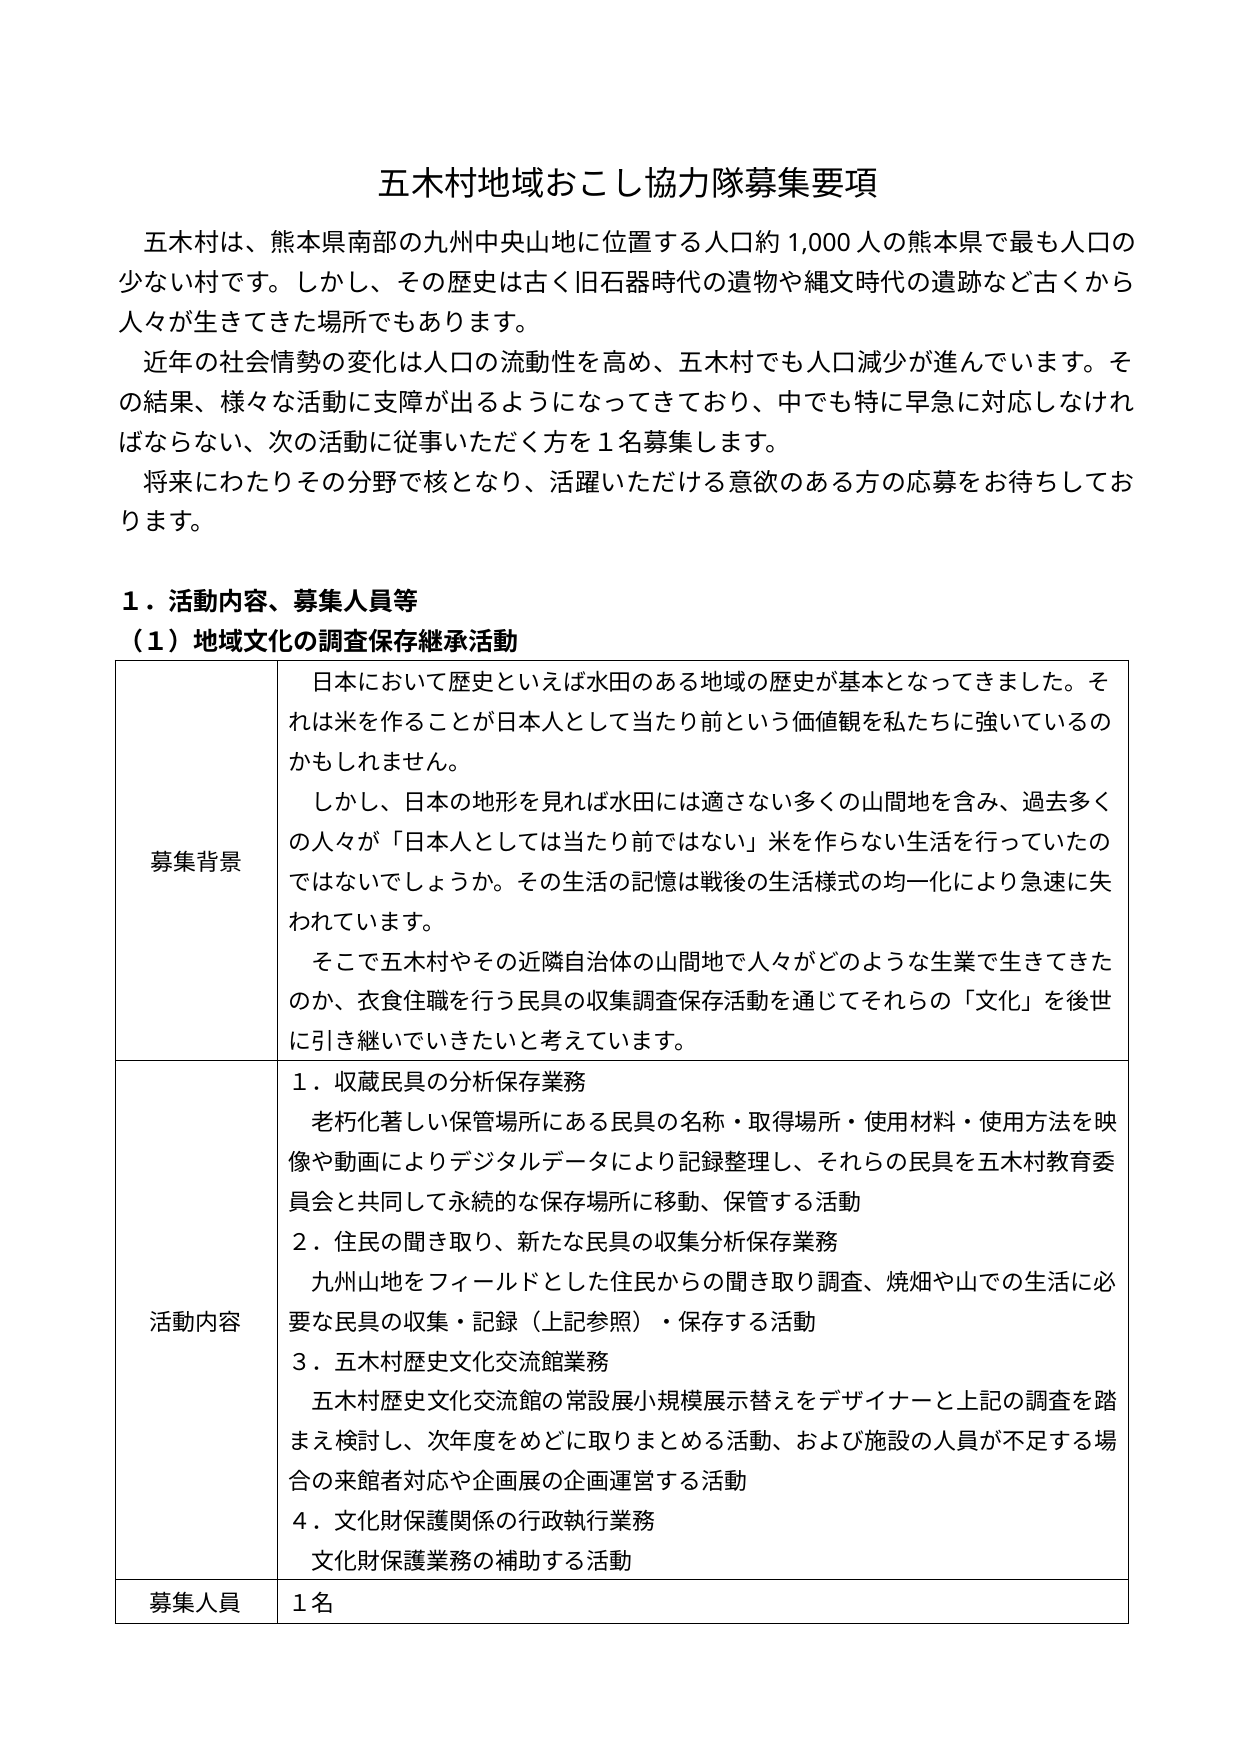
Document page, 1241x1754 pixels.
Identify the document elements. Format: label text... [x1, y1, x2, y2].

text 近年の社会情勢の変化は人口の流動性を高め、五木村でも人口減少が進んでいます。その結果、様々な活動に支障が出るようになってきており、中でも特に早急に対応しなければならない、次の活動に従事いただく方を１名募集します。 [118, 341, 1137, 460]
table_cell 活動内容 [116, 1061, 277, 1579]
table_cell 募集人員 [116, 1580, 277, 1623]
text 将来にわたりその分野で核となり、活躍いただける意欲のある方の応募をお待ちしております。 [118, 460, 1137, 540]
table_header 募集背景 [116, 661, 277, 1060]
table_cell １．収蔵民具の分析保存業務 老朽化著しい保管場所にある民具の名称・取得場所・使用材料・使用方法を映像や動画によりデジタルデータにより記録整理し、それらの民具を五木村教育委員会と共同して永続的な保存場所に移動、保管する活動 ２．住民の聞き取り、新たな民具の収集分析保存業務 九州山地をフィールドとした住民からの聞き取り調査、焼畑や山での生活に必要な民具の収集・記録（上記参照）・保存する活動 ３．五木村歴史文化交流館業務 五木村歴史文化交流館の常設展小規模展示替えをデザイナーと上記の調査を踏まえ検討し、次年度をめどに取りまとめる活動、および施設の人員が不足する場合の来館者対応や企画展の企画運営する活動 ４．文化財保護関係の行政執行業務 文化財保護業務の補助する活動 [278, 1061, 1128, 1579]
table_header 日本において歴史といえば水田のある地域の歴史が基本となってきました。それは米を作ることが日本人として当たり前という価値観を私たちに強いているのかもしれません。 しかし、日本の地形を見れば水田には適さない多くの山間地を含み、過去多くの人々が「日本人としては当たり前ではない」米を作らない生活を行っていたのではないでしょうか。その生活の記憶は戦後の生活様式の均一化により急速に失われています。 そこで五木村やその近隣自治体の山間地で人々がどのような生業で生きてきたのか、衣食住職を行う民具の収集調査保存活動を通じてそれらの「文化」を後世に引き継いでいきたいと考えています。 [278, 661, 1128, 1060]
text 五木村は、熊本県南部の九州中央山地に位置する人口約1,000人の熊本県で最も人口の少ない村です。しかし、その歴史は古く旧石器時代の遺物や縄文時代の遺跡など古くから人々が生きてきた場所でもあります。 [118, 221, 1137, 341]
table_cell １名 [278, 1580, 1128, 1623]
text １．活動内容、募集人員等 [118, 580, 1137, 620]
text （１）地域文化の調査保存継承活動 [118, 620, 1137, 660]
text 五木村地域おこし協力隊募集要項 [118, 141, 1137, 221]
